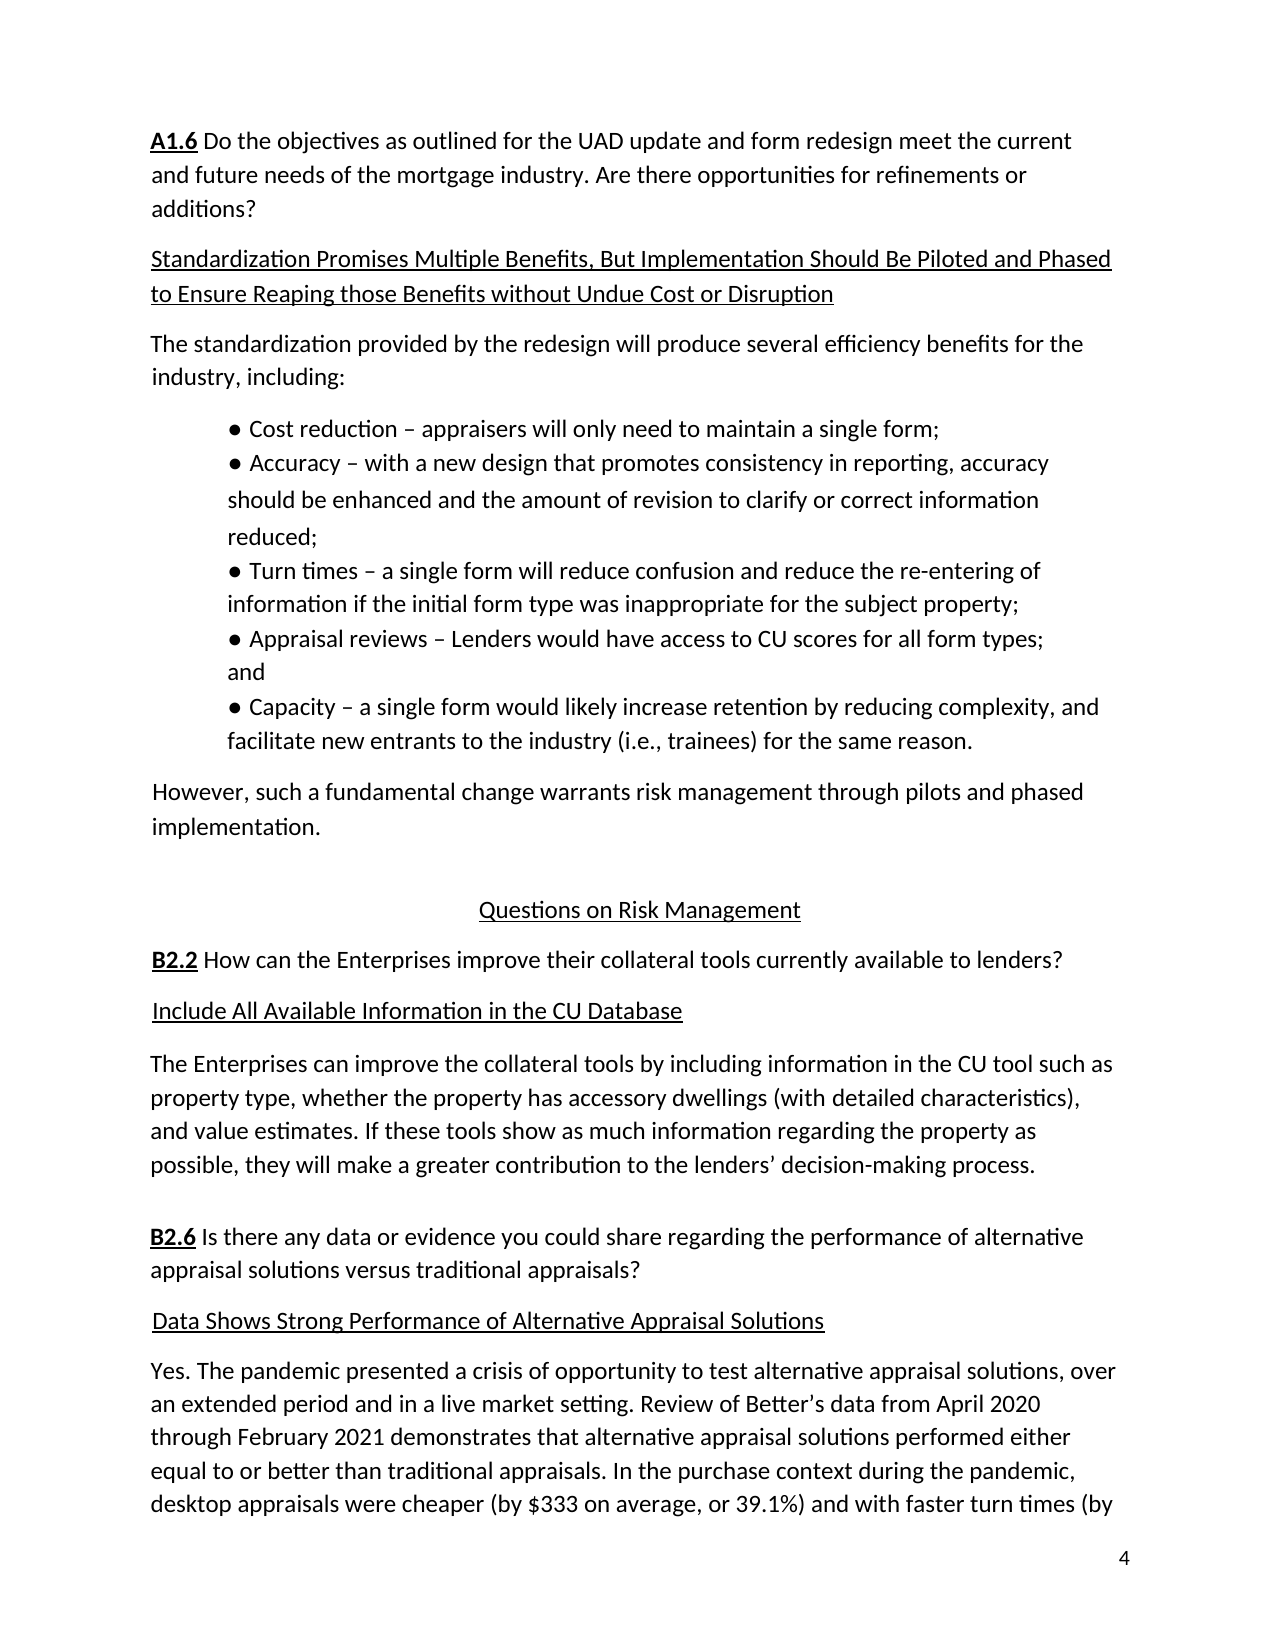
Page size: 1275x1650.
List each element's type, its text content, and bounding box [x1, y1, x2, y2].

text Data Shows Strong Performance of Alternative Appraisal Solutions [152, 1305, 1129, 1336]
text ● Accuracy – with a new design that promotes consistency in reporting, accuracy [227, 447, 1079, 478]
text ● Capacity – a single form would likely increase retention by reducing complexity, and facilitate new entrants to the industry (i.e., trainees) for the same reason. [227, 691, 1117, 756]
text B2.6 Is there any data or evidence you could share regarding the performance of alternative appraisal solutions versus traditional appraisals? [150, 1221, 1117, 1285]
text However, such a fundamental change warrants risk management through pilots and phased implementation. [152, 776, 1086, 841]
text Questions on Risk Management [150, 895, 1129, 925]
text ● Turn times – a single form will reduce confusion and reduce the re-entering of information if the initial form type was inappropriate for the subject property; [227, 555, 1060, 619]
text The standardization provided by the redesign will produce several efficiency benefits for the industry, including: [150, 328, 1088, 392]
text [150, 1355, 1124, 1518]
text ● Appraisal reviews – Lenders would have access to CU scores for all form types; and [227, 623, 1060, 687]
text should be enhanced and the amount of revision to clarify or correct information [227, 484, 1079, 514]
text reduced; [227, 521, 1079, 551]
text B2.2 How can the Enterprises improve their collateral tools currently available to lenders? Include All Available Information in the CU Database [152, 944, 1089, 1026]
text Standardization Promises Multiple Benefits, But Implementation Should Be Piloted and Phased to Ensure Reaping those Benefits without Undue Cost or Disruption [150, 243, 1116, 308]
text ● Cost reduction – appraisers will only need to maintain a single form; [227, 413, 1129, 444]
text The Enterprises can improve the collateral tools by including information in the CU tool such as property type, whether the property has accessory dwellings (with detailed characteristics), and value estimates. If these tools show as much information regarding the property as possible, they will make a greater contribution to the lenders’ decision-making process. [150, 1048, 1117, 1179]
text A1.6 Do the objectives as outlined for the UAD update and form redesign meet the current and future needs of the mortgage industry. Are there opportunities for refinements or additions? [150, 125, 1097, 223]
